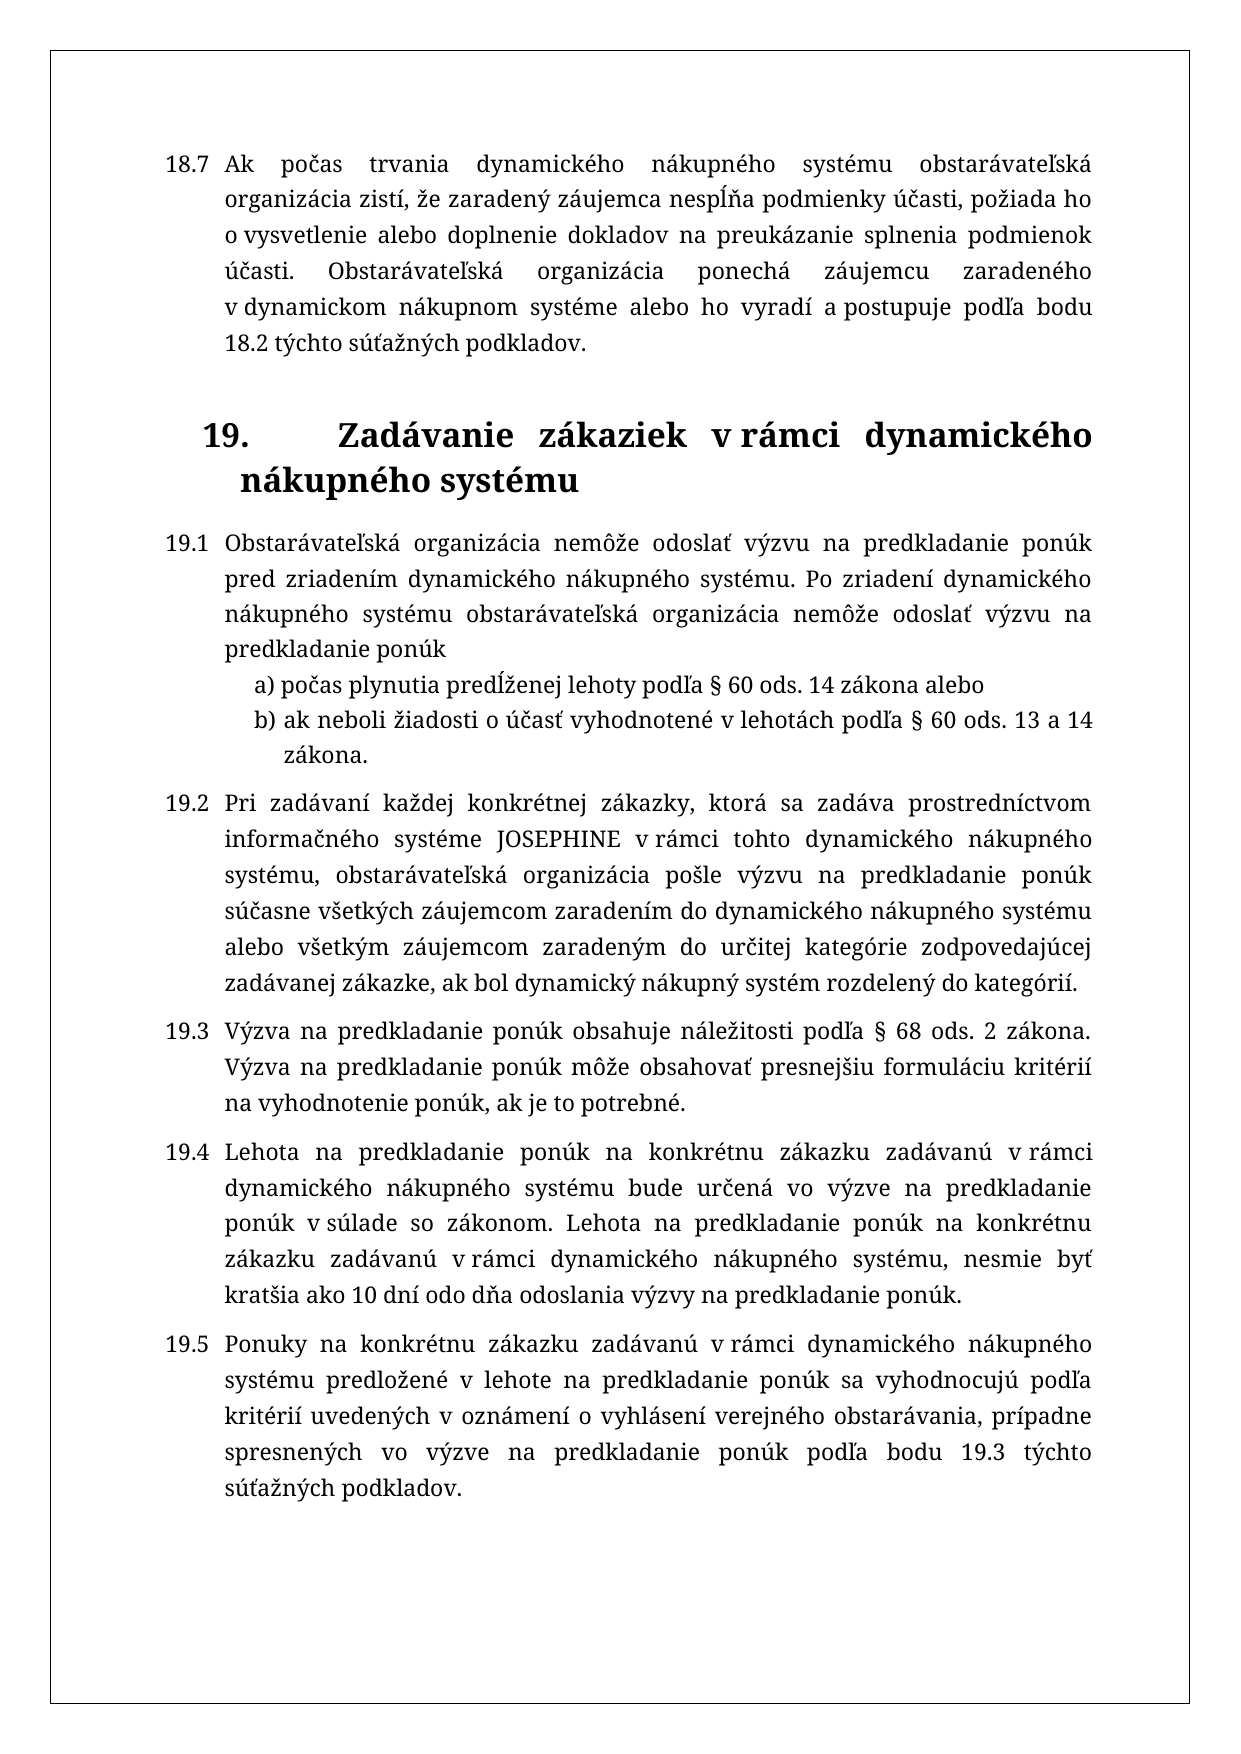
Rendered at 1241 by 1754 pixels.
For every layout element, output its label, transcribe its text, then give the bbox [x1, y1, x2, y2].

text 18.7 Ak počas trvania dynamického nákupného systému obstarávateľská organizácia zistí, že zaradený záujemca nespĺňa podmienky účasti, požiada ho o vysvetlenie alebo doplnenie dokladov na preukázanie splnenia podmienok účasti. Obstarávateľská organizácia ponechá záujemcu zaradeného v dynamickom nákupnom systéme alebo ho vyradí a postupuje podľa bodu 18.2 týchto súťažných podkladov. [165, 147, 1093, 358]
text 19.4 Lehota na predkladanie ponúk na konkrétnu zákazku zadávanú v rámci dynamického nákupného systému bude určená vo výzve na predkladanie ponúk v súlade so zákonom. Lehota na predkladanie ponúk na konkrétnu zákazku zadávanú v rámci dynamického nákupného systému, nesmie byť kratšia ako 10 dní odo dňa odoslania výzvy na predkladanie ponúk. [165, 1136, 1093, 1311]
text 19.5 Ponuky na konkrétnu zákazku zadávanú v rámci dynamického nákupného systému predložené v lehote na predkladanie ponúk sa vyhodnocujú podľa kritérií uvedených v oznámení o vyhlásení verejného obstarávania, prípadne spresnených vo výzve na predkladanie ponúk podľa bodu 19.3 týchto súťažných podkladov. [165, 1328, 1093, 1503]
text b) ak neboli žiadosti o účasť vyhodnotené v lehotách podľa § 60 ods. 13 a 14 zákona. [254, 704, 1093, 771]
text 19.3 Výzva na predkladanie ponúk obsahuje náležitosti podľa § 68 ods. 2 zákona. Výzva na predkladanie ponúk môže obsahovať presnejšiu formuláciu kritérií na vyhodnotenie ponúk, ak je to potrebné. [165, 1015, 1093, 1118]
text 19.1 Obstarávateľská organizácia nemôže odoslať výzvu na predkladanie ponúk pred zriadením dynamického nákupného systému. Po zriadení dynamického nákupného systému obstarávateľská organizácia nemôže odoslať výzvu na predkladanie ponúk [165, 527, 1093, 664]
text 19.2 Pri zadávaní každej konkrétnej zákazky, ktorá sa zadáva prostredníctvom informačného systéme JOSEPHINE v rámci tohto dynamického nákupného systému, obstarávateľská organizácia pošle výzvu na predkladanie ponúk súčasne všetkých záujemcom zaradením do dynamického nákupného systému alebo všetkým záujemcom zaradeným do určitej kategórie zodpovedajúcej zadávanej zákazke, ak bol dynamický nákupný systém rozdelený do kategórií. [165, 787, 1093, 998]
text a) počas plynutia predĺženej lehoty podľa § 60 ods. 14 zákona alebo [254, 669, 1093, 700]
subtitle Zadávanie zákaziek v rámci dynamického nákupného systému [203, 412, 1093, 502]
